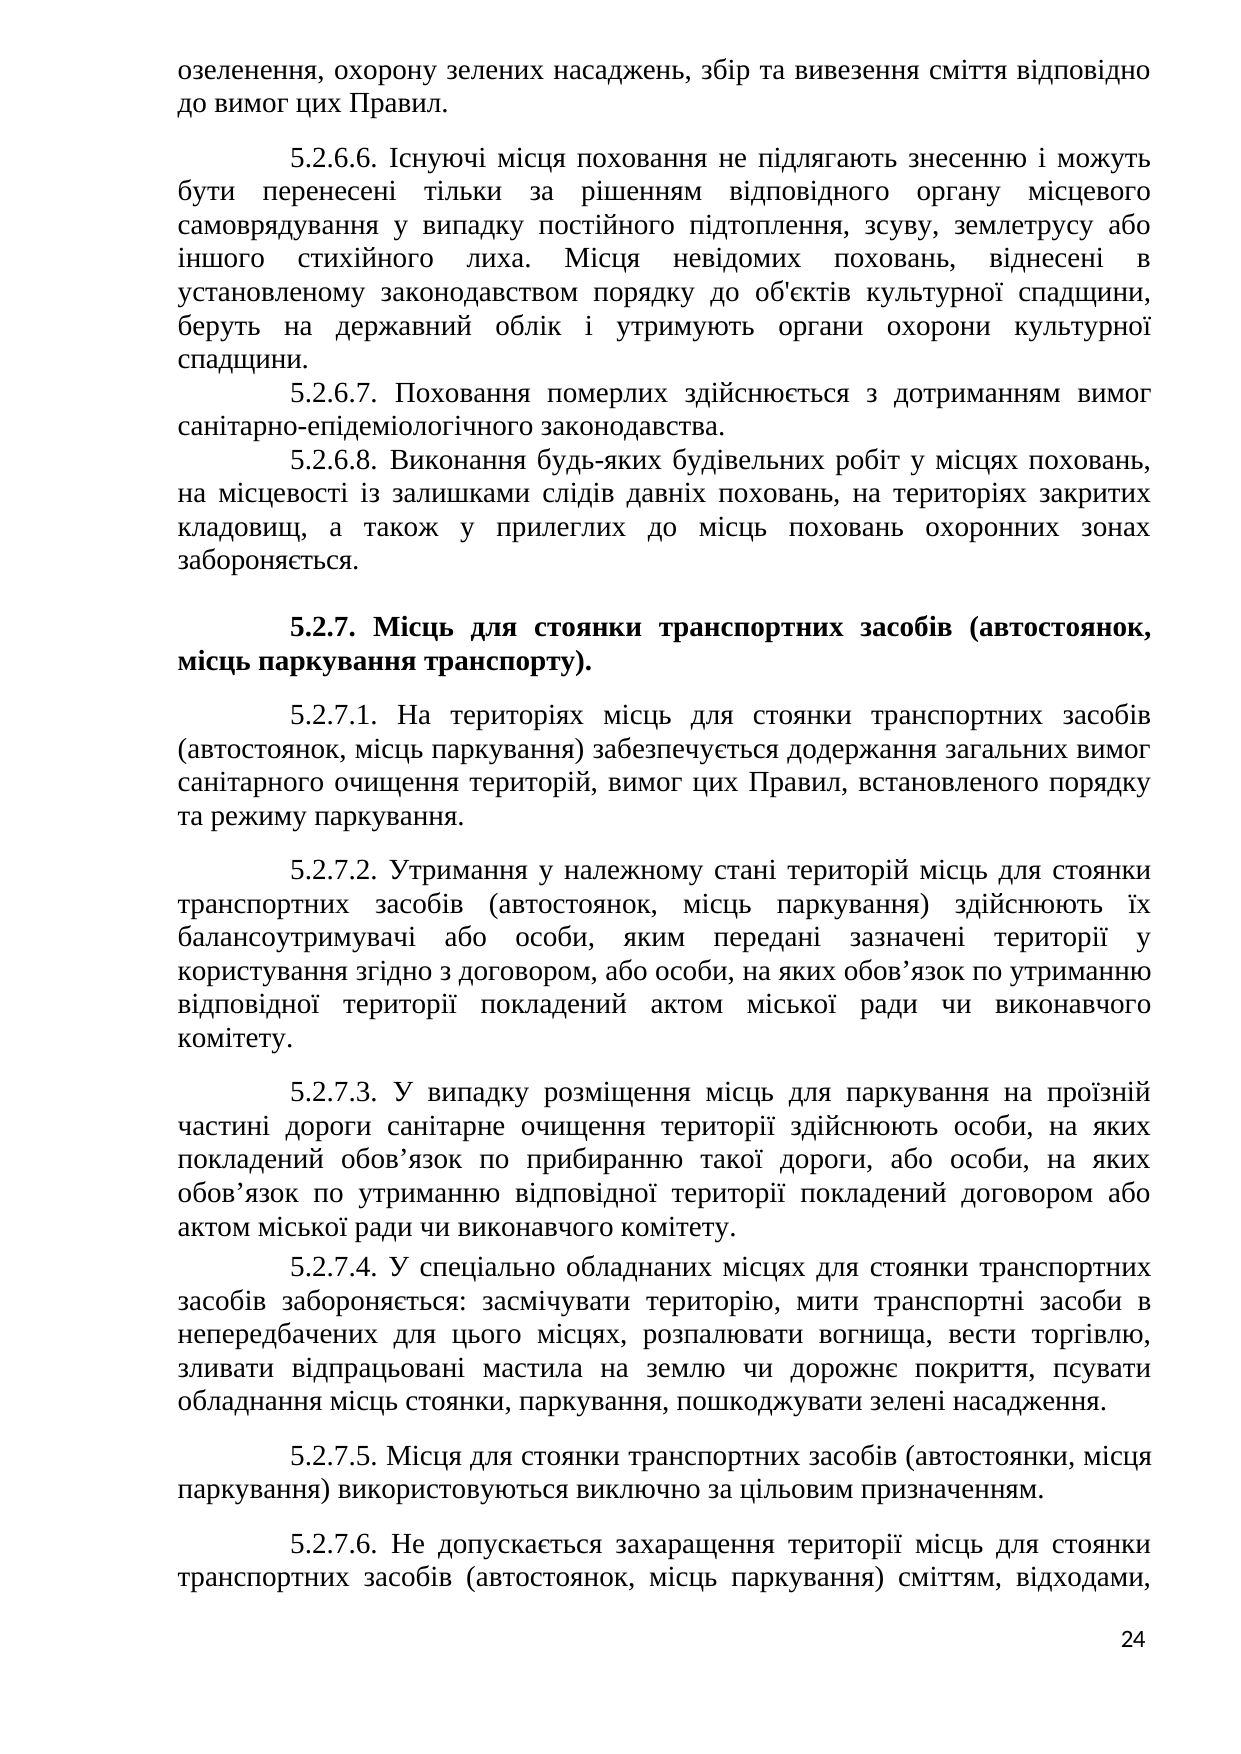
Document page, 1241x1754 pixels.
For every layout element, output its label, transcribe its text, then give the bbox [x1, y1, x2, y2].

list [177, 1526, 1152, 1593]
list Місць для стоянки транспортних засобів (автостоянок, місць паркування транспорту). [177, 609, 1152, 677]
list Утримання у належному стані територій місць для стоянки транспортних засобів (автостоянок, місць паркування) здійснюють їх балансоутримувачі або особи, яким передані зазначені території у користування згідно з договором, або особи, на яких обов’язок по утриманню відповідної території покладений актом міської ради чи виконавчого комітету. [177, 852, 1152, 1054]
list У випадку розміщення місць для паркування на проїзній частині дороги санітарне очищення території здійснюють особи, на яких покладений обов’язок по прибиранню такої дороги, або особи, на яких обов’язок по утриманню відповідної території покладений договором або актом міської ради чи виконавчого комітету. [177, 1074, 1151, 1242]
list У спеціально обладнаних місцях для стоянки транспортних засобів забороняється: засмічувати територію, мити транспортні засоби в непередбачених для цього місцях, розпалювати вогнища, вести торгівлю, зливати відпрацьовані мастила на землю чи дорожнє покриття, псувати обладнання місць стоянки, паркування, пошкоджувати зелені насадження. [177, 1249, 1152, 1417]
list Поховання померлих здійснюється з дотриманням вимог санітарно-епідеміологічного законодавства. [177, 375, 1152, 442]
list На територіях місць для стоянки транспортних засобів (автостоянок, місць паркування) забезпечується додержання загальних вимог санітарного очищення територій, вимог цих Правил, встановленого порядку та режиму паркування. [177, 697, 1152, 832]
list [177, 52, 1151, 119]
list Виконання будь-яких будівельних робіт у місцях поховань, на місцевості із залишками слідів давніх поховань, на територіях закритих кладовищ, а також у прилеглих до місць поховань охоронних зонах забороняється. [177, 442, 1152, 576]
list Існуючі місця поховання не підлягають знесенню і можуть бути перенесені тільки за рішенням відповідного органу місцевого самоврядування у випадку постійного підтоплення, зсуву, землетрусу або іншого стихійного лиха. Місця невідомих поховань, віднесені в установленому законодавством порядку до об'єктів культурної спадщини, беруть на державний облік і утримують органи охорони культурної спадщини. [177, 140, 1152, 375]
list Місця для стоянки транспортних засобів (автостоянки, місця паркування) використовуються виключно за цільовим призначенням. [177, 1438, 1152, 1505]
